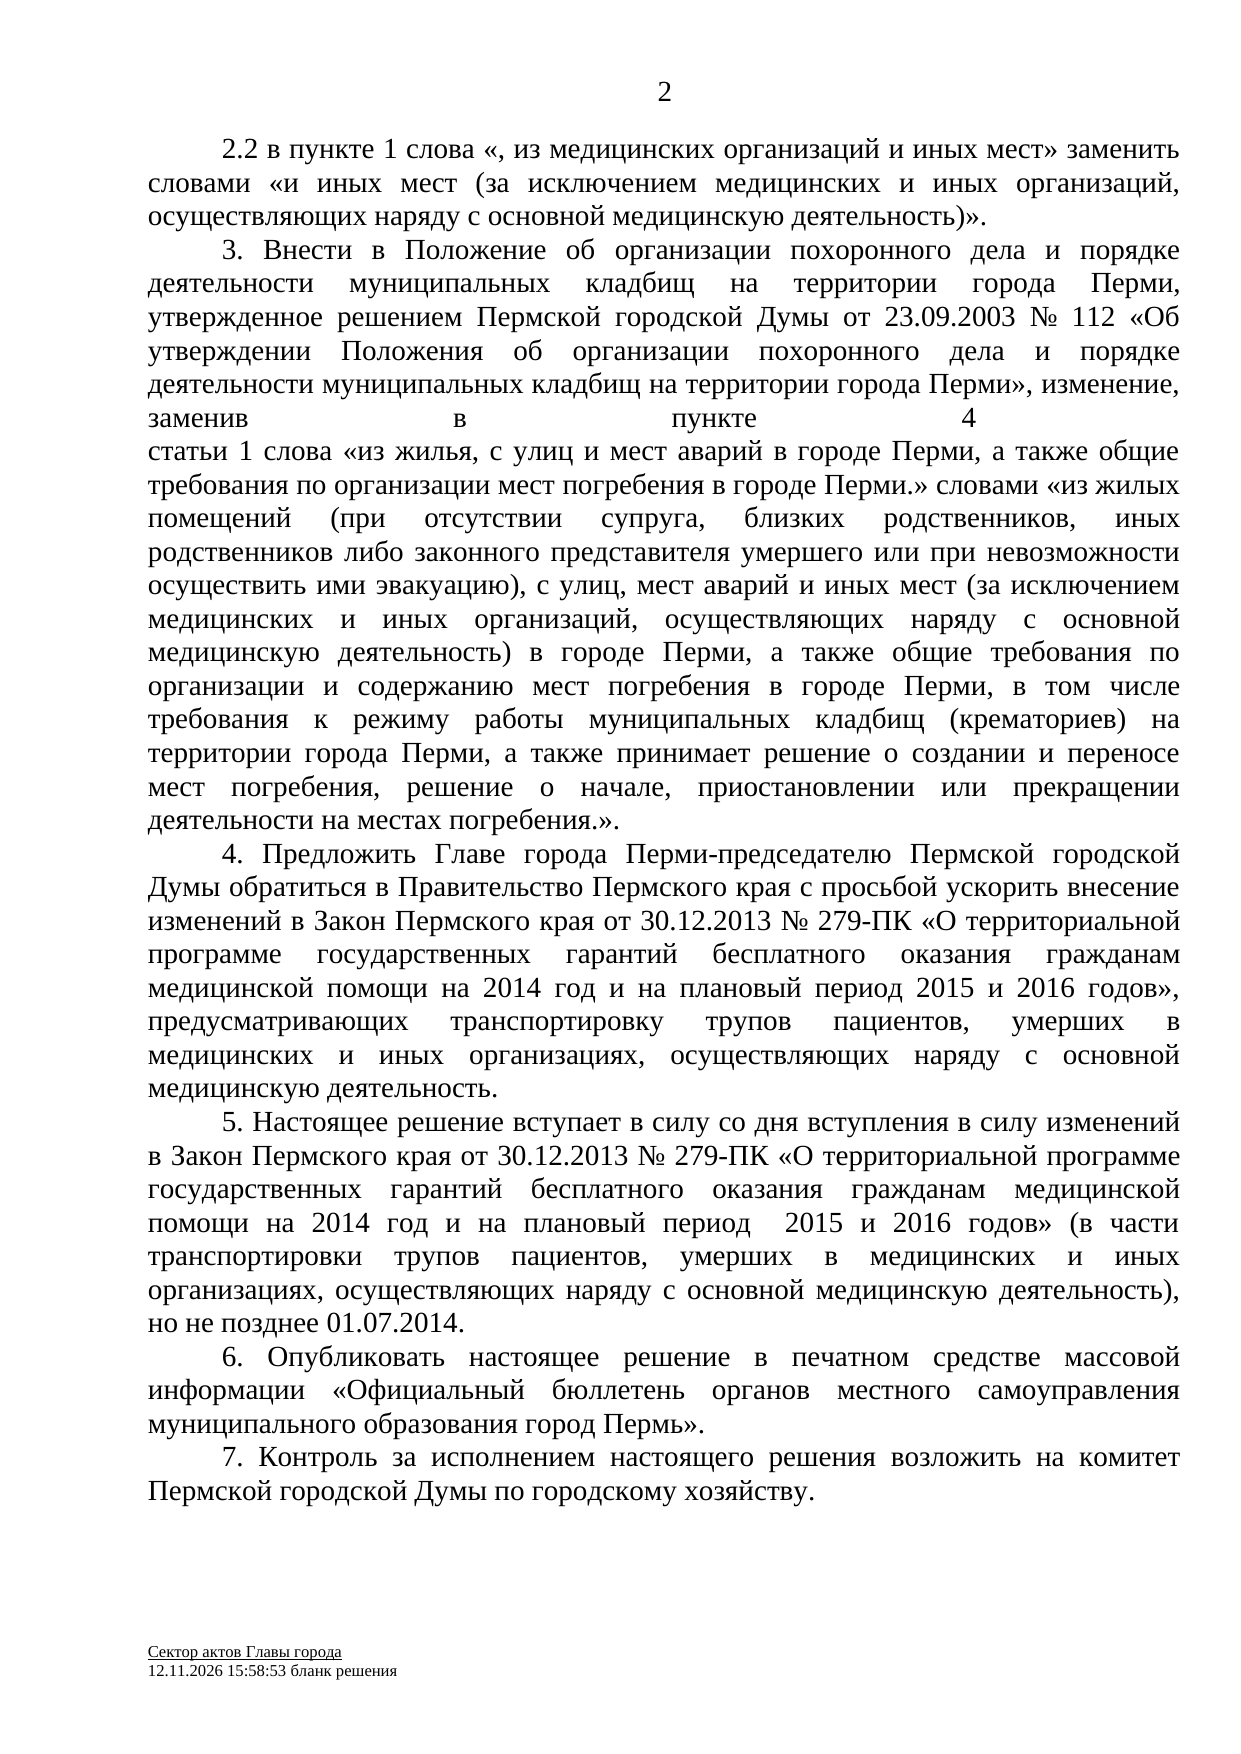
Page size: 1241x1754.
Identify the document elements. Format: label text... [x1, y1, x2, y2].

text 5. Настоящее решение вступает в силу со дня вступления в силу изменений в Закон Пермского края от 30.12.2013 № 279-ПК «О территориальной программе государственных гарантий бесплатного оказания гражданам медицинской помощи на 2014 год и на плановый период 2015 и 2016 годов» (в части транспортировки трупов пациентов, умерших в медицинских и иных организациях, осуществляющих наряду с основной медицинскую деятельность), но не позднее 01.07.2014. [148, 1104, 1181, 1339]
text 6. Опубликовать настоящее решение в печатном средстве массовой информации «Официальный бюллетень органов местного самоуправления муниципального образования город Пермь». [148, 1339, 1181, 1439]
text 3. Внести в Положение об организации похоронного дела и порядке деятельности муниципальных кладбищ на территории города Перми, утвержденное решением Пермской городской Думы от 23.09.2003 № 112 «Об утверждении Положения об организации похоронного дела и порядке деятельности муниципальных кладбищ на территории города Перми», изменение, заменив в пункте 4 статьи 1 слова «из жилья, с улиц и мест аварий в городе Перми, а также общие требования по организации мест погребения в городе Перми.» словами «из жилых помещений (при отсутствии супруга, близких родственников, иных родственников либо законного представителя умершего или при невозможности осуществить ими эвакуацию), с улиц, мест аварий и иных мест (за исключением медицинских и иных организаций, осуществляющих наряду с основной медицинскую деятельность) в городе Перми, а также общие требования по организации и содержанию мест погребения в городе Перми, в том числе требования к режиму работы муниципальных кладбищ (крематориев) на территории города Перми, а также принимает решение о создании и переносе мест погребения, решение о начале, приостановлении или прекращении деятельности на местах погребения.». [148, 232, 1181, 836]
text 4. Предложить Главе города Перми-председателю Пермской городской Думы обратиться в Правительство Пермского края с просьбой ускорить внесение изменений в Закон Пермского края от 30.12.2013 № 279-ПК «О территориальной программе государственных гарантий бесплатного оказания гражданам медицинской помощи на 2014 год и на плановый период 2015 и 2016 годов», предусматривающих транспортировку трупов пациентов, умерших в медицинских и иных организациях, осуществляющих наряду с основной медицинскую деятельность. [148, 836, 1181, 1104]
text 7. Контроль за исполнением настоящего решения возложить на комитет Пермской городской Думы по городскому хозяйству. [148, 1439, 1181, 1507]
text 2.2 в пункте 1 слова «, из медицинских организаций и иных мест» заменить словами «и иных мест (за исключением медицинских и иных организаций, осуществляющих наряду с основной медицинскую деятельность)». [148, 131, 1181, 232]
